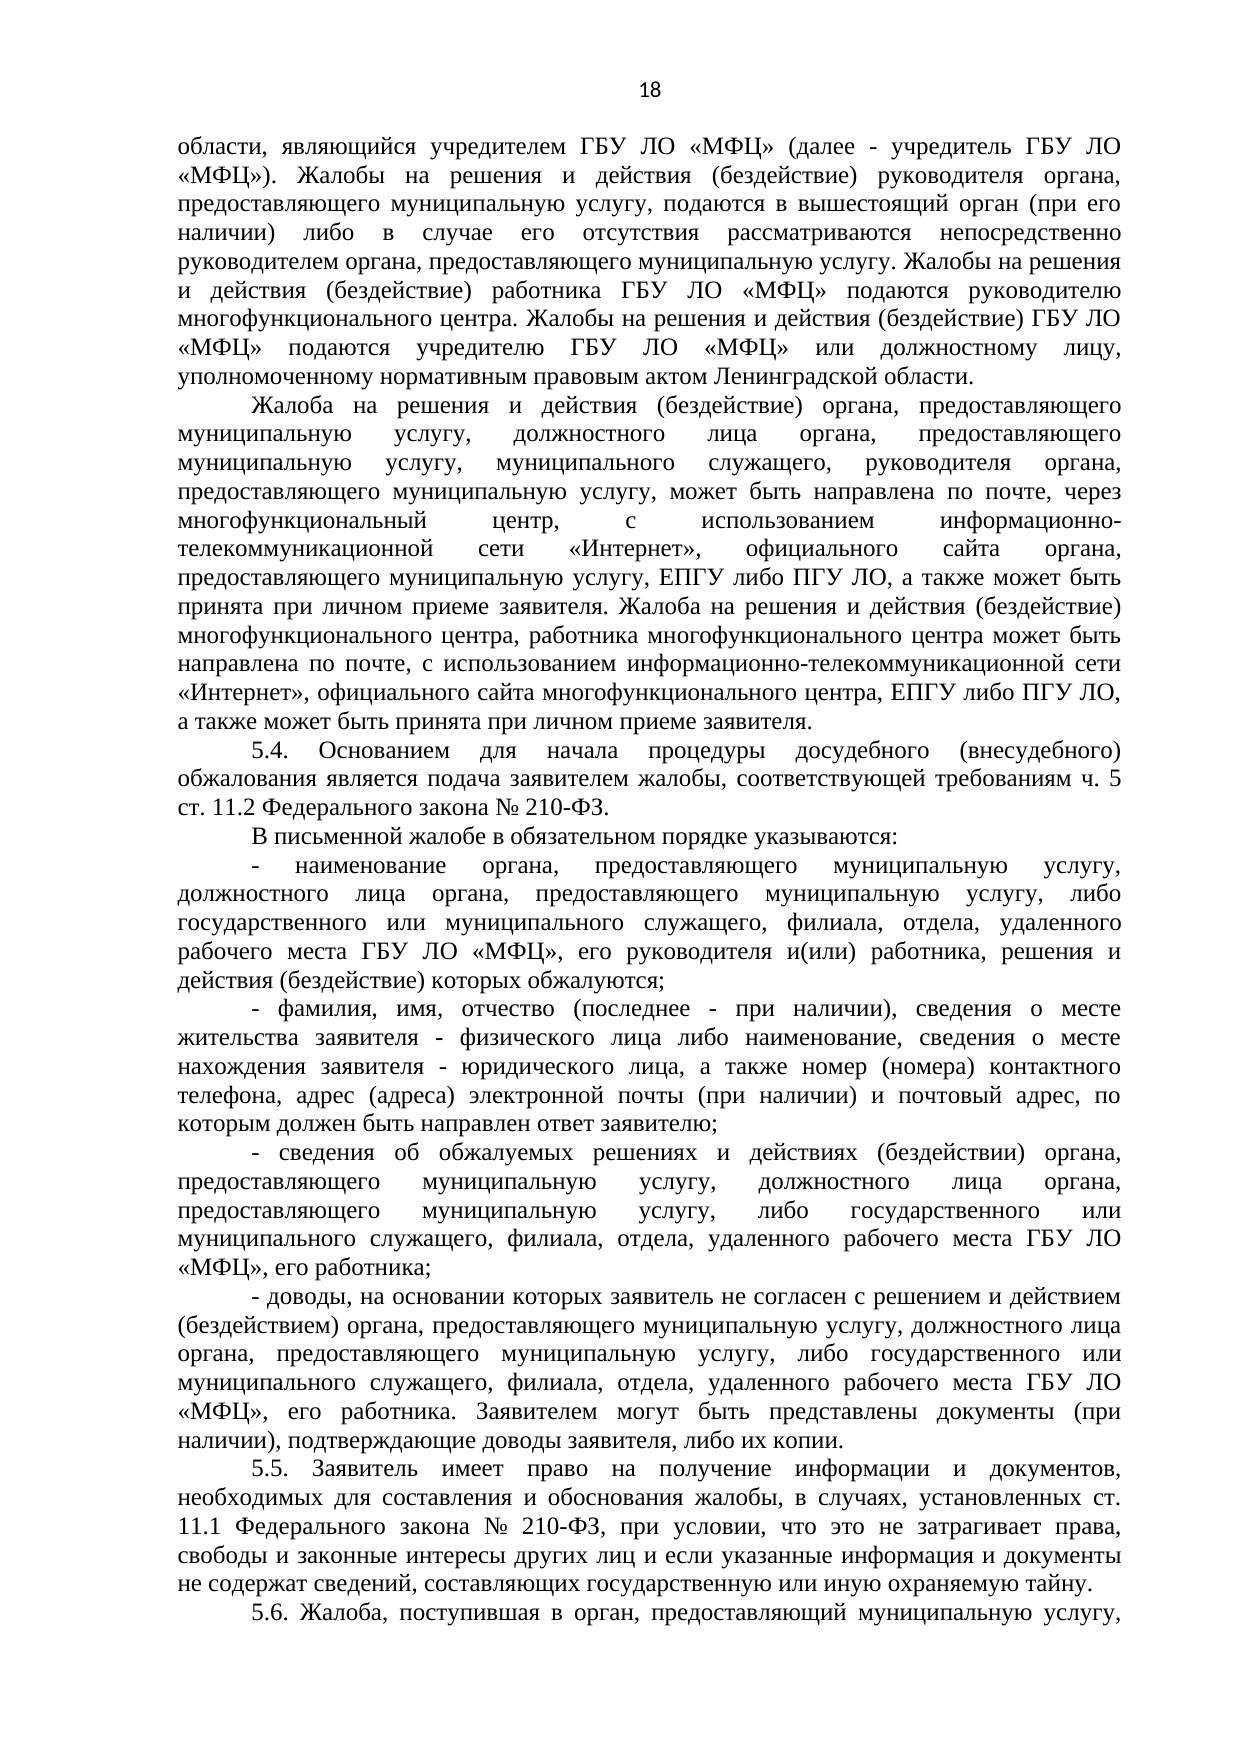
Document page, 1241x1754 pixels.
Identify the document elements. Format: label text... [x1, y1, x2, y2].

text Жалоба на решения и действия (бездействие) органа, предоставляющего муниципальную услугу, должностного лица органа, предоставляющего муниципальную услугу, муниципального служащего, руководителя органа, предоставляющего муниципальную услугу, может быть направлена по почте, через многофункциональный центр, с использованием информационно-телекоммуникационной сети «Интернет», официального сайта органа, предоставляющего муниципальную услугу, ЕПГУ либо ПГУ ЛО, а также может быть принята при личном приеме заявителя. Жалоба на решения и действия (бездействие) многофункционального центра, работника многофункционального центра может быть направлена по почте, с использованием информационно-телекоммуникационной сети «Интернет», официального сайта многофункционального центра, ЕПГУ либо ПГУ ЛО, а также может быть принята при личном приеме заявителя. [177, 390, 1122, 735]
text - фамилия, имя, отчество (последнее - при наличии), сведения о месте жительства заявителя - физического лица либо наименование, сведения о месте нахождения заявителя - юридического лица, а также номер (номера) контактного телефона, адрес (адреса) электронной почты (при наличии) и почтовый адрес, по которым должен быть направлен ответ заявителю; [177, 993, 1122, 1137]
text - доводы, на основании которых заявитель не согласен с решением и действием (бездействием) органа, предоставляющего муниципальную услугу, должностного лица органа, предоставляющего муниципальную услугу, либо государственного или муниципального служащего, филиала, отдела, удаленного рабочего места ГБУ ЛО «МФЦ», его работника. Заявителем могут быть представлены документы (при наличии), подтверждающие доводы заявителя, либо их копии. [177, 1281, 1122, 1453]
text 5.4. Основанием для начала процедуры досудебного (внесудебного) обжалования является подача заявителем жалобы, соответствующей требованиям ч. 5 ст. 11.2 Федерального закона № 210-ФЗ. [177, 735, 1122, 821]
text - наименование органа, предоставляющего муниципальную услугу, должностного лица органа, предоставляющего муниципальную услугу, либо государственного или муниципального служащего, филиала, отдела, удаленного рабочего места ГБУ ЛО «МФЦ», его руководителя и(или) работника, решения и действия (бездействие) которых обжалуются; [177, 850, 1122, 993]
text - сведения об обжалуемых решениях и действиях (бездействии) органа, предоставляющего муниципальную услугу, должностного лица органа, предоставляющего муниципальную услугу, либо государственного или муниципального служащего, филиала, отдела, удаленного рабочего места ГБУ ЛО «МФЦ», его работника; [177, 1137, 1122, 1281]
text 5.5. Заявитель имеет право на получение информации и документов, необходимых для составления и обоснования жалобы, в случаях, установленных ст. 11.1 Федерального закона № 210-ФЗ, при условии, что это не затрагивает права, свободы и законные интересы других лиц и если указанные информация и документы не содержат сведений, составляющих государственную или иную охраняемую тайну. [177, 1453, 1122, 1597]
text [177, 131, 1122, 390]
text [177, 1597, 1122, 1626]
text В письменной жалобе в обязательном порядке указываются: [177, 821, 1122, 850]
